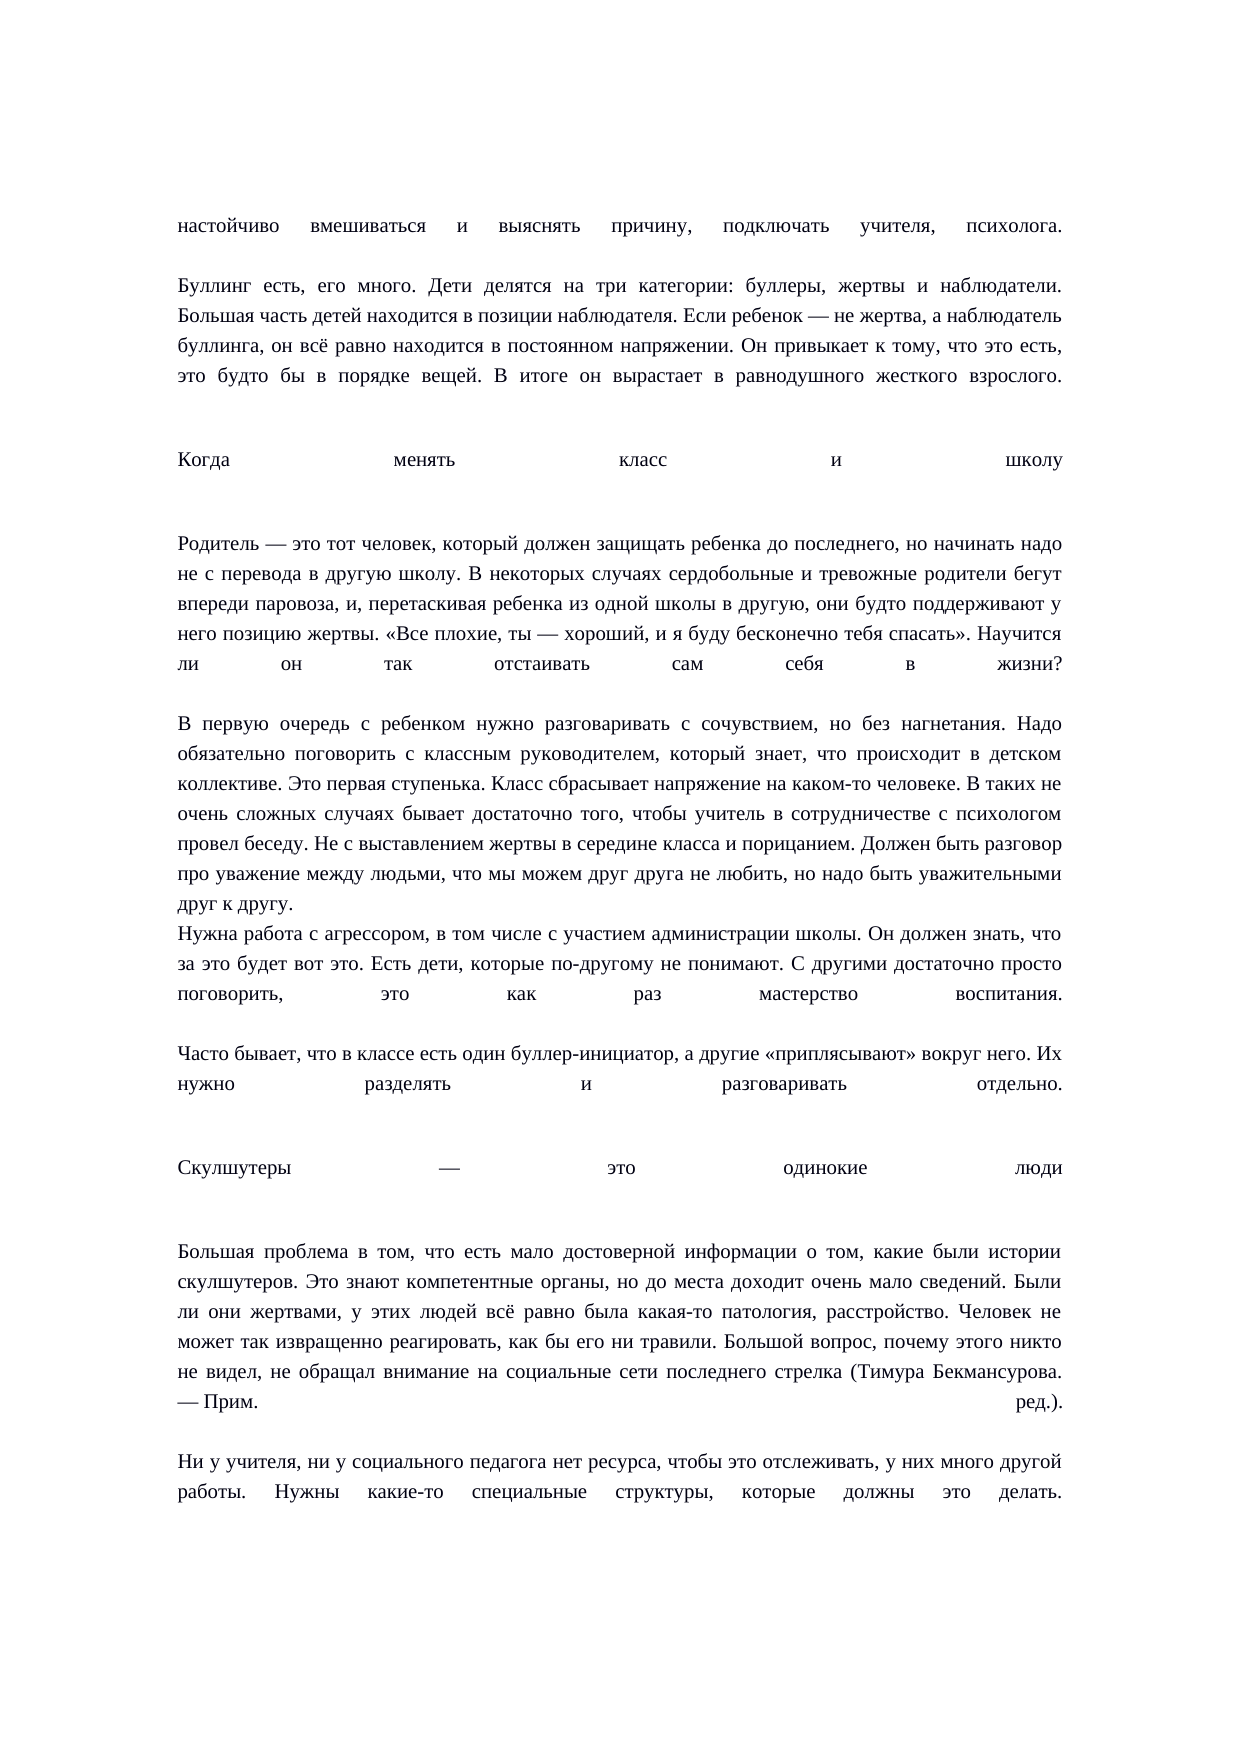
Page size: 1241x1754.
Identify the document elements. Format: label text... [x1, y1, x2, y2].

text Нужна работа с агрессором, в том числе с участием администрации школы. Он должен знать, что за это будет вот это. Есть дети, которые по-другому не понимают. С другими достаточно просто поговорить, это как раз мастерство воспитания. [177, 915, 1063, 1035]
text В первую очередь с ребенком нужно разговаривать с сочувствием, но без нагнетания. Надо обязательно поговорить с классным руководителем, который знает, что происходит в детском коллективе. Это первая ступенька. Класс сбрасывает напряжение на каком-то человеке. В таких не очень сложных случаях бывает достаточно того, чтобы учитель в сотрудничестве с психологом провел беседу. Не с выставлением жертвы в середине класса и порицанием. Должен быть разговор про уважение между людьми, что мы можем друг друга не любить, но надо быть уважительными друг к другу. [177, 705, 1063, 915]
text Родитель — это тот человек, который должен защищать ребенка до последнего, но начинать надо не с перевода в другую школу. В некоторых случаях сердобольные и тревожные родители бегут впереди паровоза, и, перетаскивая ребенка из одной школы в другую, они будто поддерживают у него позицию жертвы. «Все плохие, ты — хороший, и я буду бесконечно тебя спасать». Научится ли он так отстаивать сам себя в жизни? [177, 525, 1063, 705]
text Часто бывает, что в классе есть один буллер-инициатор, а другие «приплясывают» вокруг него. Их нужно разделять и разговаривать отдельно. [177, 1035, 1063, 1125]
text Большая проблема в том, что есть мало достоверной информации о том, какие были истории скулшутеров. Это знают компетентные органы, но до места доходит очень мало сведений. Были ли они жертвами, у этих людей всё равно была какая-то патология, расстройство. Человек не может так извращенно реагировать, как бы его ни травили. Большой вопрос, почему этого никто не видел, не обращал внимание на социальные сети последнего стрелка (Тимура Бекмансурова. — Прим. ред.). [177, 1233, 1063, 1443]
text Буллинг есть, его много. Дети делятся на три категории: буллеры, жертвы и наблюдатели. Большая часть детей находится в позиции наблюдателя. Если ребенок — не жертва, а наблюдатель буллинга, он всё равно находится в постоянном напряжении. Он привыкает к тому, что это есть, это будто бы в порядке вещей. В итоге он вырастает в равнодушного жесткого взрослого. [177, 267, 1063, 417]
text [177, 207, 1063, 267]
text Ни у учителя, ни у социального педагога нет ресурса, чтобы это отслеживать, у них много другой работы. Нужны какие-то специальные структуры, которые должны это делать. [177, 1443, 1063, 1533]
text Скулшутеры — это одинокие люди [177, 1155, 1063, 1203]
text Когда менять класс и школу [177, 447, 1063, 495]
